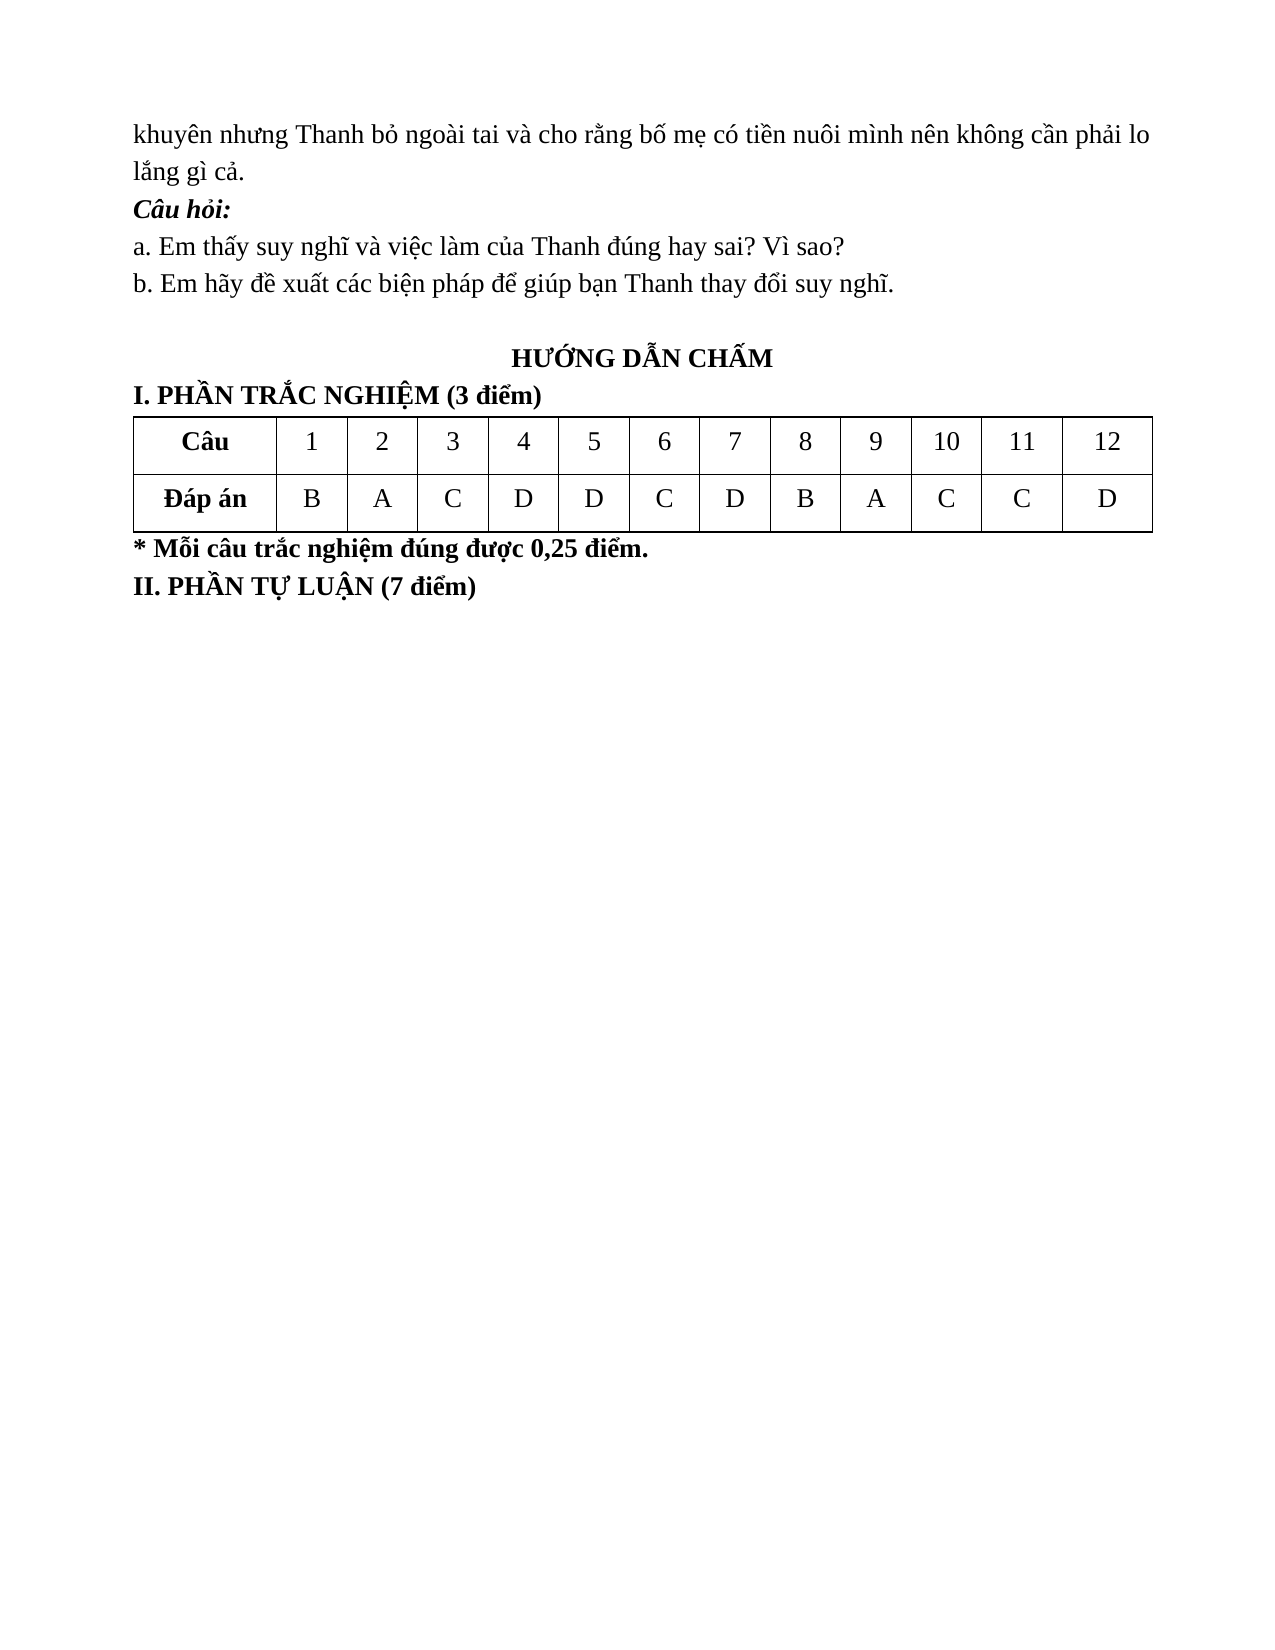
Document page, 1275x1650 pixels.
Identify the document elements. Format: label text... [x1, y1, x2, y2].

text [133, 118, 1152, 187]
list b. Em hãy đề xuất các biện pháp để giúp bạn Thanh thay đổi suy nghĩ. [133, 267, 1152, 298]
text * Mỗi câu trắc nghiệm đúng được 0,25 điểm. [133, 533, 1152, 564]
table_header 6 [630, 418, 699, 474]
table_header Câu [134, 418, 276, 474]
table_header 4 [489, 418, 558, 474]
text Câu hỏi: [133, 193, 1152, 224]
table_header 12 [1063, 418, 1152, 474]
table_cell D [489, 475, 558, 531]
table_header 1 [277, 418, 347, 474]
table_cell Đáp án [134, 475, 276, 531]
table_header 10 [912, 418, 981, 474]
table_cell A [348, 475, 417, 531]
text I. PHẦN TRẮC NGHIỆM (3 điểm) [133, 379, 1152, 410]
list a. Em thấy suy nghĩ và việc làm của Thanh đúng hay sai? Vì sao? [133, 230, 1152, 261]
text HƯỚNG DẪN CHẤM [133, 342, 1152, 373]
table_cell B [277, 475, 347, 531]
table_cell D [559, 475, 629, 531]
table_cell C [630, 475, 699, 531]
table_header 3 [418, 418, 488, 474]
text II. PHẦN TỰ LUẬN (7 điểm) [133, 570, 1152, 601]
table_header 8 [771, 418, 840, 474]
table_header 5 [559, 418, 629, 474]
table_cell D [700, 475, 770, 531]
table_cell A [841, 475, 911, 531]
table_header 11 [982, 418, 1062, 474]
table_header 2 [348, 418, 417, 474]
table_cell B [771, 475, 840, 531]
table_cell C [982, 475, 1062, 531]
table_cell C [418, 475, 488, 531]
table_cell C [912, 475, 981, 531]
table_header 9 [841, 418, 911, 474]
table_header 7 [700, 418, 770, 474]
table_cell D [1063, 475, 1152, 531]
